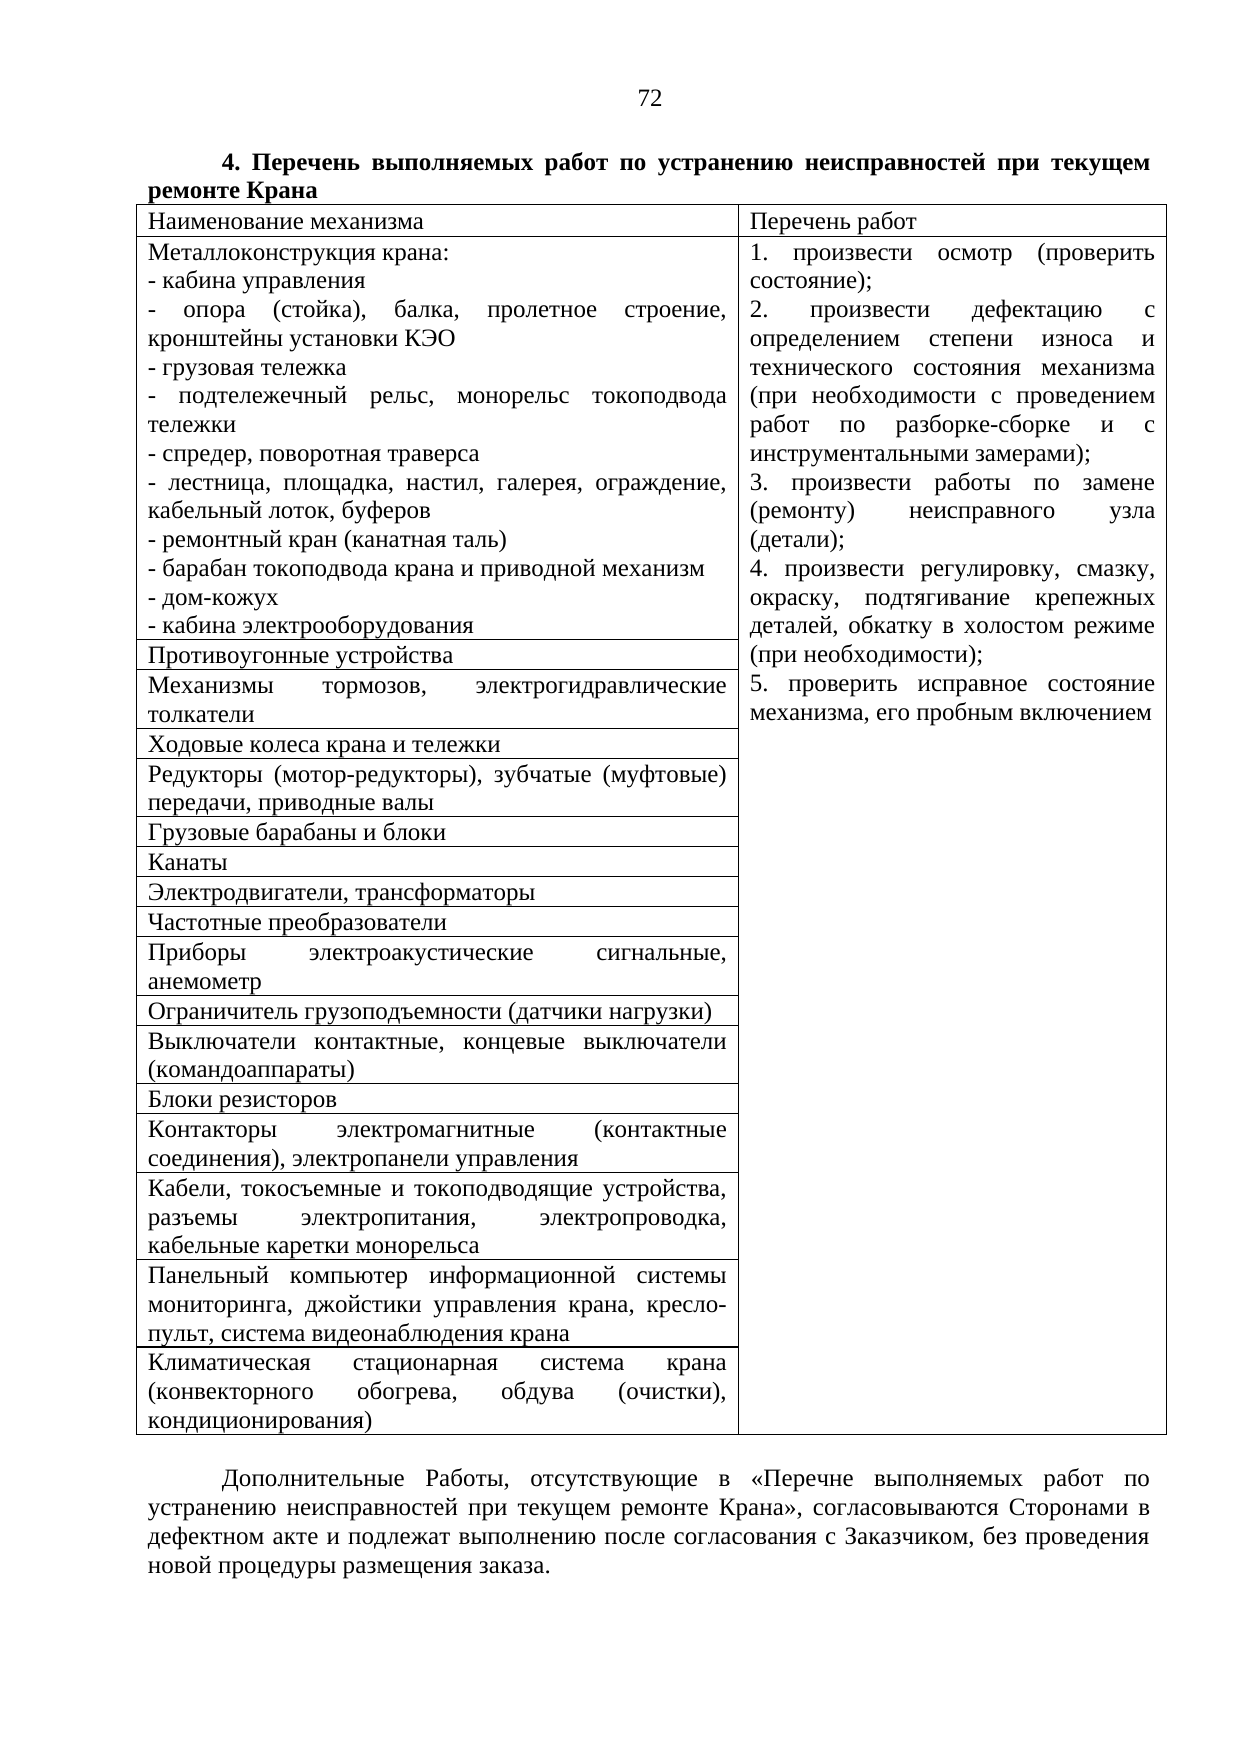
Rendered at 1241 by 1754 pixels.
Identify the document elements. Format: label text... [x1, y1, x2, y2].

table_cell Грузовые барабаны и блоки [137, 817, 738, 846]
table_cell Кабели, токосъемные и токоподводящие устройства, разъемы электропитания, электропроводка, кабельные каретки монорельса [137, 1173, 738, 1259]
table_cell Электродвигатели, трансформаторы [137, 877, 738, 906]
table_cell Частотные преобразователи [137, 907, 738, 936]
table_cell 1. произвести осмотр (проверить состояние); 2. произвести дефектацию с определением степени износа и технического состояния механизма (при необходимости с проведением работ по разборке-сборке и с инструментальными замерами); 3. произвести работы по замене (ремонту) неисправного узла (детали); 4. произвести регулировку, смазку, окраску, подтягивание крепежных деталей, обкатку в холостом режиме (при необходимости); 5. проверить исправное состояние механизма, его пробным включением [739, 237, 1166, 1434]
table_cell Металлоконструкция крана: - кабина управления - опора (стойка), балка, пролетное строение, кронштейны установки КЭО - грузовая тележка - подтележечный рельс, монорельс токоподвода тележки - спредер, поворотная траверса - лестница, площадка, настил, галерея, ограждение, кабельный лоток, буферов - ремонтный кран (канатная таль) - барабан токоподвода крана и приводной механизм - дом-кожух - кабина электрооборудования [137, 237, 738, 639]
text Дополнительные Работы, отсутствующие в «Перечне выполняемых работ по устранению неисправностей при текущем ремонте Крана», согласовываются Сторонами в дефектном акте и подлежат выполнению после согласования с Заказчиком, без проведения новой процедуры размещения заказа. [148, 1463, 1152, 1578]
table_cell Блоки резисторов [137, 1084, 738, 1113]
table_cell Панельный компьютер информационной системы мониторинга, джойстики управления крана, кресло-пульт, система видеонаблюдения крана [137, 1260, 738, 1346]
table_cell Ограничитель грузоподъемности (датчики нагрузки) [137, 996, 738, 1025]
table_cell Контакторы электромагнитные (контактные соединения), электропанели управления [137, 1114, 738, 1172]
table_cell Противоугонные устройства [137, 640, 738, 669]
table_cell Приборы электроакустические сигнальные, анемометр [137, 937, 738, 995]
table_cell Выключатели контактные, концевые выключатели (командоаппараты) [137, 1026, 738, 1083]
table_cell Редукторы (мотор-редукторы), зубчатые (муфтовые) передачи, приводные валы [137, 759, 738, 816]
table_header Перечень работ [739, 205, 1166, 236]
table_cell Канаты [137, 847, 738, 876]
table_cell Климатическая стационарная система крана (конвекторного обогрева, обдува (очистки), кондиционирования) [137, 1348, 738, 1434]
table_header Наименование механизма [137, 205, 738, 236]
text 4. Перечень выполняемых работ по устранению неисправностей при текущем ремонте Крана [148, 147, 1152, 204]
table_cell Механизмы тормозов, электрогидравлические толкатели [137, 670, 738, 728]
table_cell Ходовые колеса крана и тележки [137, 729, 738, 758]
